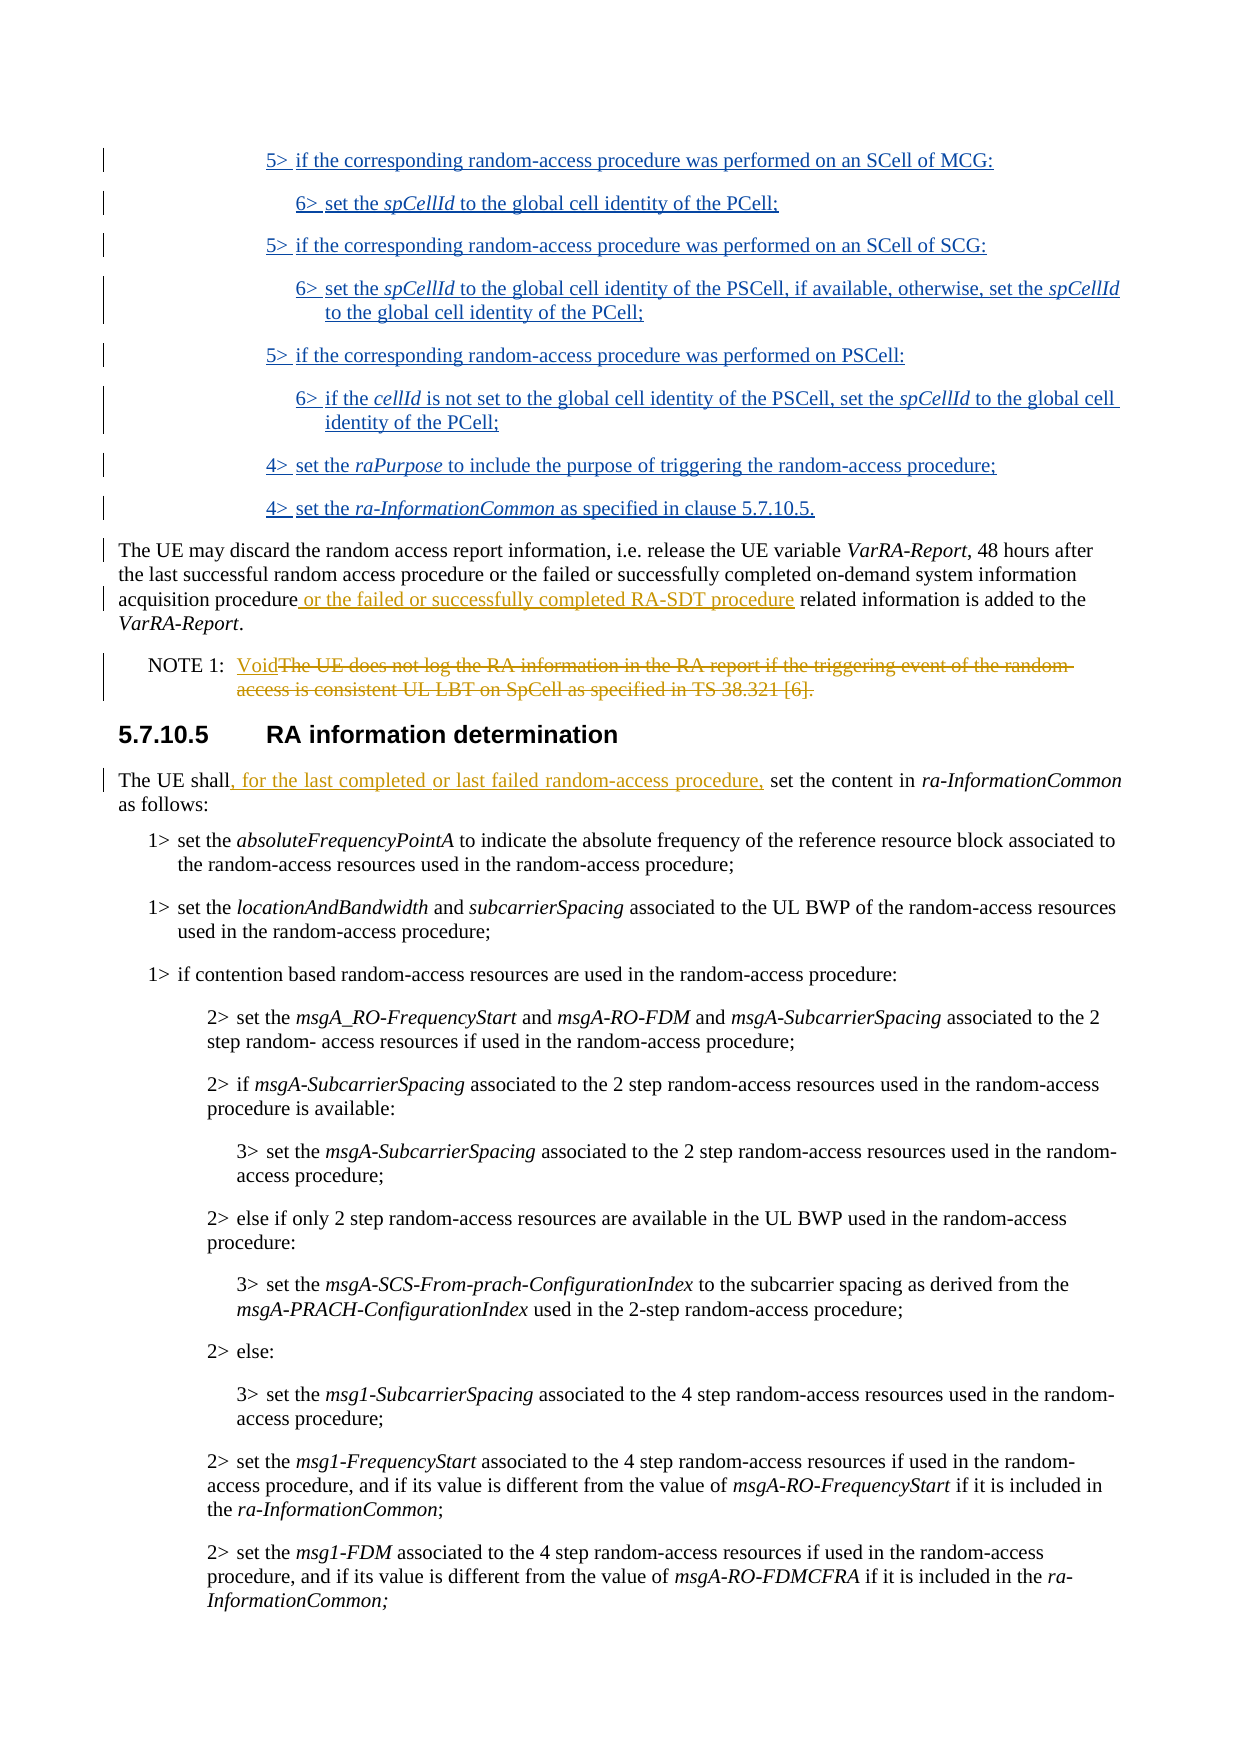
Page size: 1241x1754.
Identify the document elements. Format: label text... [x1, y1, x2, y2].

text 1> set the absoluteFrequencyPointA to indicate the absolute frequency of the reference resource block associated to the random-access resources used in the random-access procedure; [148, 828, 1122, 876]
text 3> set the msgA-SubcarrierSpacing associated to the 2 step random-access resources used in the random-access procedure; [236, 1139, 1122, 1187]
text 3> set the msgA-SCS-From-prach-ConfigurationIndex to the subcarrier spacing as derived from the msgA-PRACH-ConfigurationIndex used in the 2-step random-access procedure; [236, 1272, 1122, 1321]
text 3> set the msg1-SubcarrierSpacing associated to the 4 step random-access resources used in the random-access procedure; [236, 1382, 1122, 1430]
text 2> else if only 2 step random-access resources are available in the UL BWP used in the random-access procedure: [207, 1206, 1122, 1254]
text The UE may discard the random access report information, i.e. release the UE variable VarRA-Report, 48 hours after the last successful random access procedure or the failed or successfully completed on-demand system information acquisition procedure related information is added to the VarRA-Report. [118, 538, 1122, 634]
text 2> set the msgA_RO-FrequencyStart and msgA-RO-FDM and msgA-SubcarrierSpacing associated to the 2 step random- access resources if used in the random-access procedure; [207, 1005, 1122, 1053]
text 2> if msgA-SubcarrierSpacing associated to the 2 step random-access resources used in the random-access procedure is available: [207, 1072, 1122, 1120]
text The UE shall set the content in ra-InformationCommon as follows: [118, 768, 1122, 816]
text 1> if contention based random-access resources are used in the random-access procedure: [148, 962, 1122, 986]
text 2> set the msg1-FrequencyStart associated to the 4 step random-access resources if used in the random-access procedure, and if its value is different from the value of msgA-RO-FrequencyStart if it is included in the ra-InformationCommon; [207, 1449, 1122, 1521]
text NOTE 1: [148, 653, 1122, 701]
text 2> set the msg1-FDM associated to the 4 step random-access resources if used in the random-access procedure, and if its value is different from the value of msgA-RO-FDMCFRA if it is included in the ra-InformationCommon; [207, 1540, 1122, 1612]
text 1> set the locationAndBandwidth and subcarrierSpacing associated to the UL BWP of the random-access resources used in the random-access procedure; [148, 895, 1122, 943]
text 2> else: [207, 1339, 1122, 1363]
subtitle 5.7.10.5 RA information determination [118, 720, 1122, 749]
